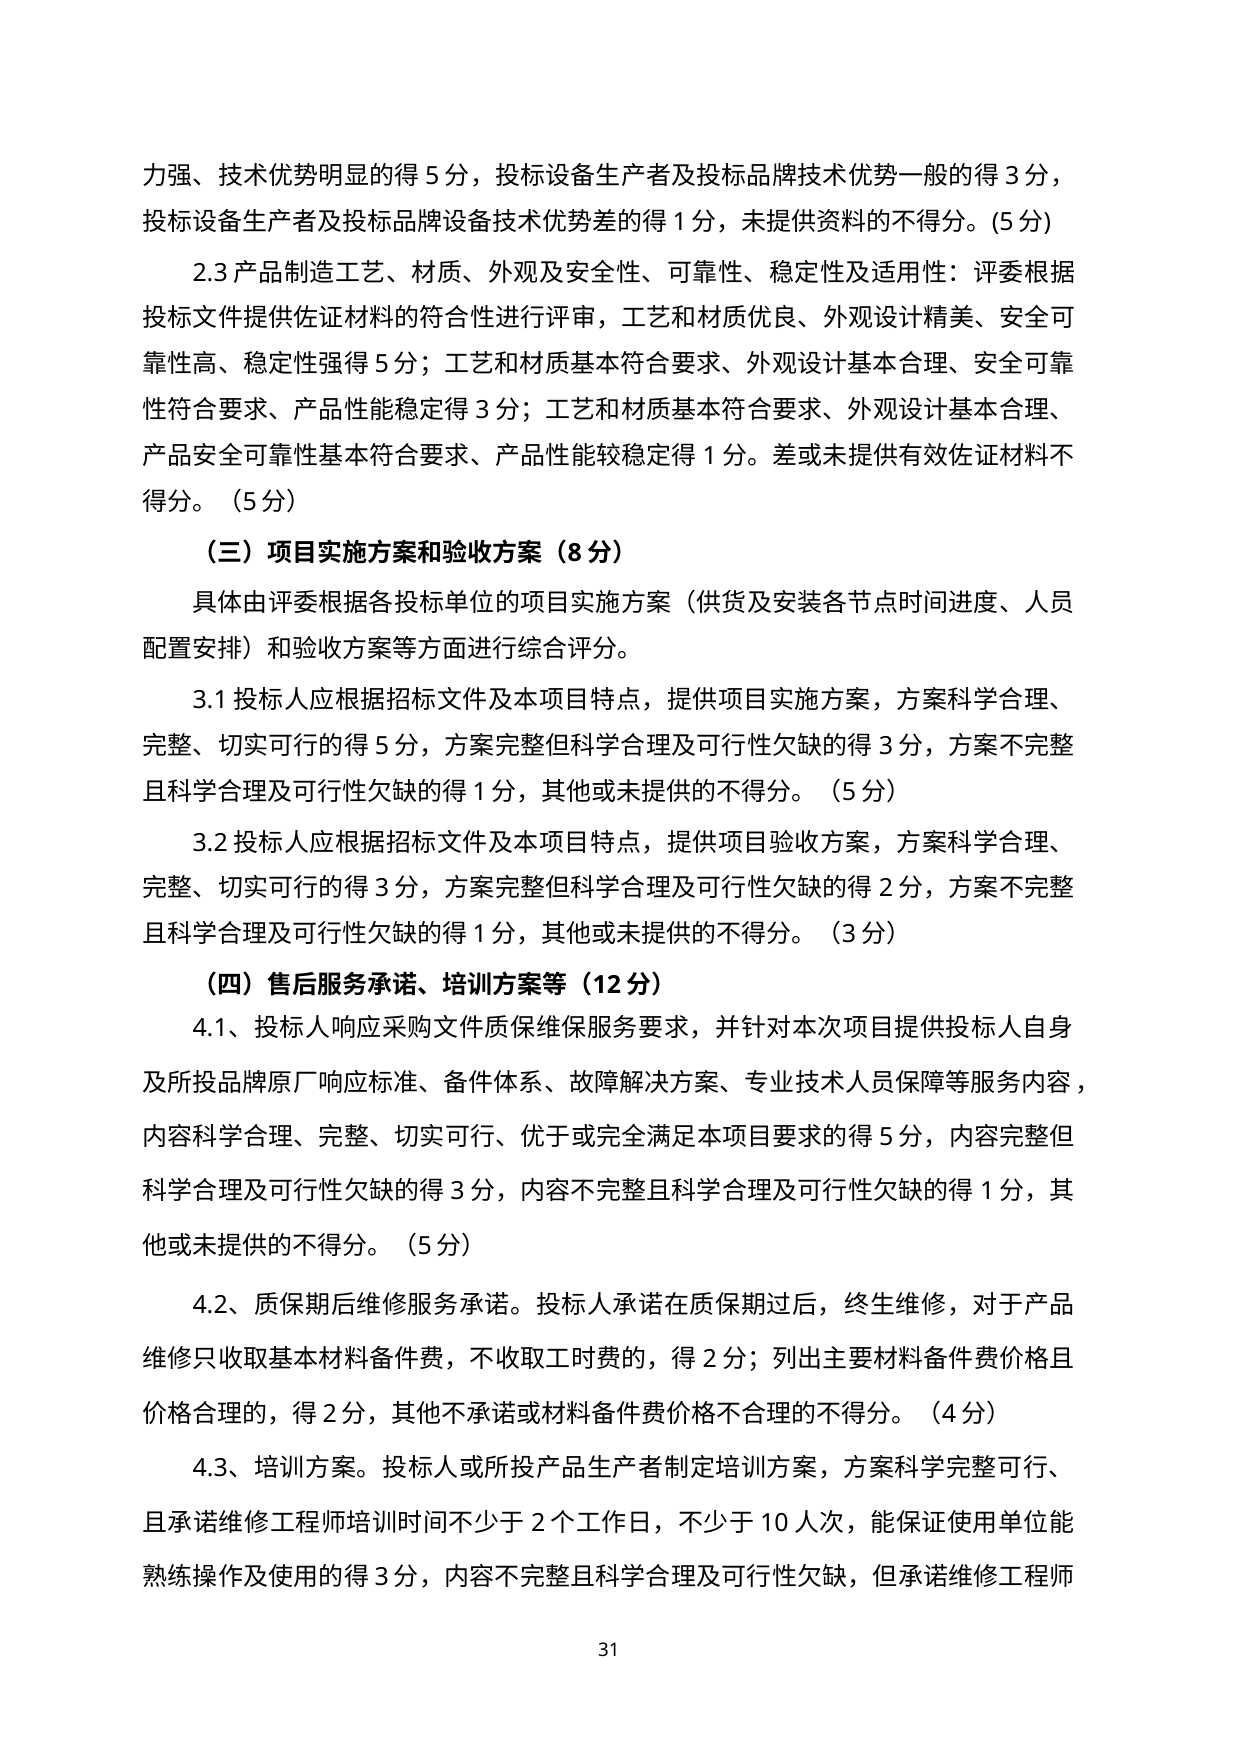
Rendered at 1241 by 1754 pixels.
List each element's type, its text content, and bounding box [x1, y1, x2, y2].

text （三）项目实施方案和验收方案（8分） [142, 524, 1075, 570]
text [142, 148, 1075, 239]
text 具体由评委根据各投标单位的项目实施方案（供货及安装各节点时间进度、人员配置安排）和验收方案等方面进行综合评分。 [142, 575, 1075, 667]
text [142, 1448, 1075, 1593]
text 2.3产品制造工艺、材质、外观及安全性、可靠性、稳定性及适用性：评委根据投标文件提供佐证材料的符合性进行评审，工艺和材质优良、外观设计精美、安全可靠性高、稳定性强得5分；工艺和材质基本符合要求、外观设计基本合理、安全可靠性符合要求、产品性能稳定得3分；工艺和材质基本符合要求、外观设计基本合理、产品安全可靠性基本符合要求、产品性能较稳定得1分。差或未提供有效佐证材料不得分。（5分） [142, 244, 1075, 519]
text （四）售后服务承诺、培训方案等（12分） [142, 957, 1075, 1003]
text 4.2、质保期后维修服务承诺。投标人承诺在质保期过后，终生维修，对于产品维修只收取基本材料备件费，不收取工时费的，得2分；列出主要材料备件费价格且价格合理的，得2分，其他不承诺或材料备件费价格不合理的不得分。（4分） [142, 1284, 1075, 1429]
text 3.2投标人应根据招标文件及本项目特点，提供项目验收方案，方案科学合理、完整、切实可行的得3分，方案完整但科学合理及可行性欠缺的得2分，方案不完整且科学合理及可行性欠缺的得1分，其他或未提供的不得分。（3分） [142, 814, 1075, 952]
text 4.1、投标人响应采购文件质保维保服务要求，并针对本次项目提供投标人自身及所投品牌原厂响应标准、备件体系、故障解决方案、专业技术人员保障等服务内容，内容科学合理、完整、切实可行、优于或完全满足本项目要求的得5分，内容完整但科学合理及可行性欠缺的得3分，内容不完整且科学合理及可行性欠缺的得1分，其他或未提供的不得分。（5分） [142, 1008, 1075, 1261]
text 3.1投标人应根据招标文件及本项目特点，提供项目实施方案，方案科学合理、完整、切实可行的得5分，方案完整但科学合理及可行性欠缺的得3分，方案不完整且科学合理及可行性欠缺的得1分，其他或未提供的不得分。（5分） [142, 672, 1075, 809]
